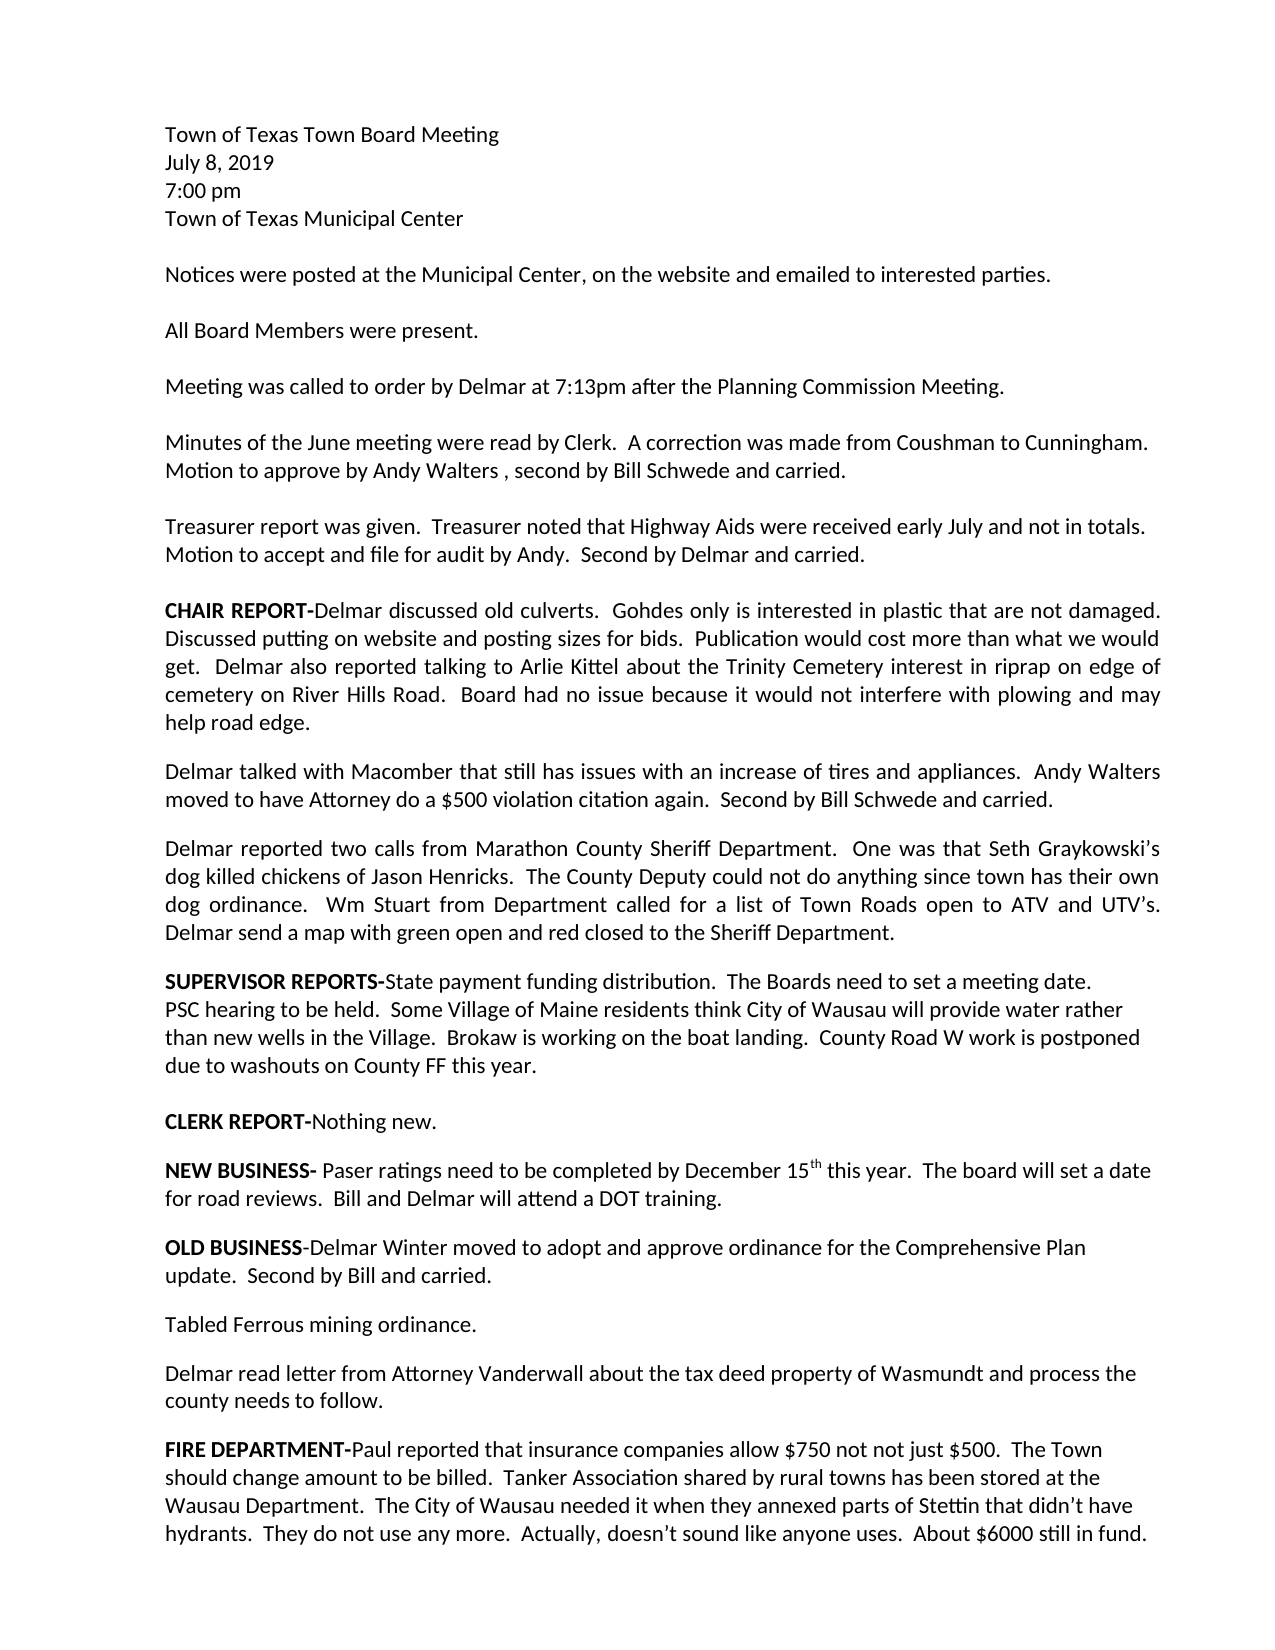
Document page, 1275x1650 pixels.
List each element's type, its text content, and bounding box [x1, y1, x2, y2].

text PSC hearing to be held. Some Village of Maine residents think City of Wausau will provide water rather than new wells in the Village. Brokaw is working on the boat landing. County Road W work is postponed due to washouts on County FF this year. [165, 995, 1162, 1079]
text Minutes of the June meeting were read by Clerk. A correction was made from Coushman to Cunningham. Motion to approve by Andy Walters , second by Bill Schwede and carried. [165, 428, 1162, 484]
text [165, 1436, 1162, 1548]
text Town of Texas Town Board Meeting [165, 120, 1162, 148]
text Tabled Ferrous mining ordinance. [165, 1310, 1162, 1338]
text OLD BUSINESS-Delmar Winter moved to adopt and approve ordinance for the Comprehensive Plan update. Second by Bill and carried. [165, 1233, 1162, 1289]
text CHAIR REPORT-Delmar discussed old culverts. Gohdes only is interested in plastic that are not damaged. Discussed putting on website and posting sizes for bids. Publication would cost more than what we would get. Delmar also reported talking to Arlie Kittel about the Trinity Cemetery interest in riprap on edge of cemetery on River Hills Road. Board had no issue because it would not interfere with plowing and may help road edge. [165, 596, 1162, 736]
text Delmar read letter from Attorney Vanderwall about the tax deed property of Wasmundt and process the county needs to follow. [165, 1359, 1162, 1415]
text July 8, 2019 [165, 148, 1162, 176]
text Town of Texas Municipal Center [165, 204, 1162, 232]
text Notices were posted at the Municipal Center, on the website and emailed to interested parties. [165, 260, 1162, 288]
text Delmar talked with Macomber that still has issues with an increase of tires and appliances. Andy Walters moved to have Attorney do a $500 violation citation again. Second by Bill Schwede and carried. [165, 757, 1162, 813]
text 7:00 pm [165, 176, 1162, 204]
text Meeting was called to order by Delmar at 7:13pm after the Planning Commission Meeting. [165, 372, 1162, 400]
text SUPERVISOR REPORTS-State payment funding distribution. The Boards need to set a meeting date. [165, 967, 1162, 995]
text All Board Members were present. [165, 316, 1162, 344]
text Delmar reported two calls from Marathon County Sheriff Department. One was that Seth Graykowski’s dog killed chickens of Jason Henricks. The County Deputy could not do anything since town has their own dog ordinance. Wm Stuart from Department called for a list of Town Roads open to ATV and UTV’s. Delmar send a map with green open and red closed to the Sheriff Department. [165, 834, 1162, 946]
text Treasurer report was given. Treasurer noted that Highway Aids were received early July and not in totals. Motion to accept and file for audit by Andy. Second by Delmar and carried. [165, 512, 1162, 568]
text NEW BUSINESS- Paser ratings need to be completed by December 15th this year. The board will set a date for road reviews. Bill and Delmar will attend a DOT training. [165, 1156, 1162, 1212]
text CLERK REPORT-Nothing new. [165, 1107, 1162, 1135]
